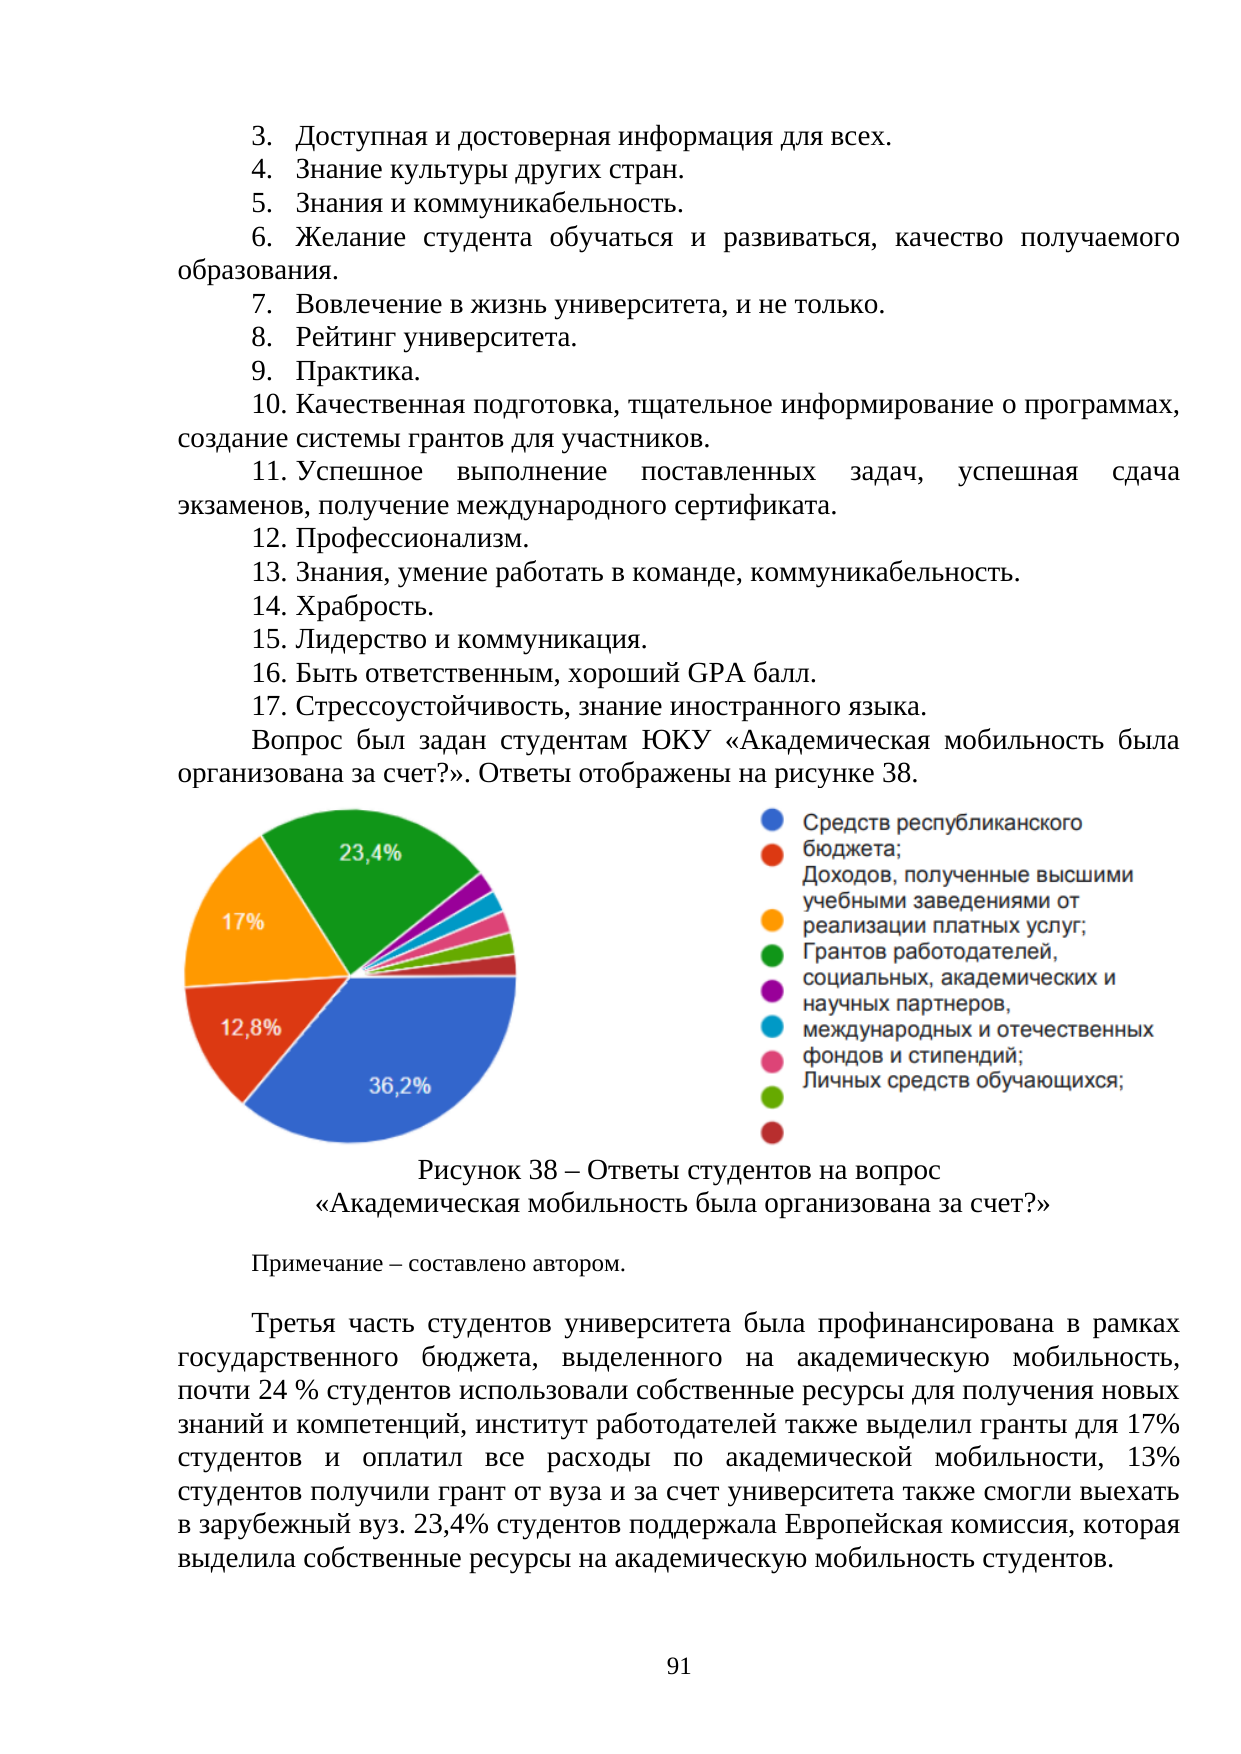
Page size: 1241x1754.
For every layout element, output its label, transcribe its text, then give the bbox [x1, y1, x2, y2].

list Стрессоустойчивость, знание иностранного языка. [177, 688, 1181, 722]
list Успешное выполнение поставленных задач, успешная сдача экзаменов, получение международного сертификата. [177, 453, 1181, 521]
list Доступная и достоверная информация для всех. [177, 118, 1181, 152]
list Лидерство и коммуникация. [177, 621, 1181, 655]
text Примечание – составлено автором. [177, 1248, 1181, 1277]
list Рейтинг университета. [177, 319, 1181, 353]
text Вопрос был задан студентам ЮКУ «Академическая мобильность была организована за счет?». Ответы отображены на рисунке 38. [177, 722, 1181, 788]
list Профессионализм. [177, 521, 1181, 554]
list Желание студента обучаться и развиваться, качество получаемого образования. [177, 219, 1181, 286]
text Рисунок 38 – Ответы студентов на вопрос [177, 1152, 1181, 1186]
list Храбрость. [177, 588, 1181, 621]
list Знания и коммуникабельность. [177, 185, 1181, 219]
list Быть ответственным, хороший GPA балл. [177, 655, 1181, 688]
text Третья часть студентов университета была профинансирована в рамках государственного бюджета, выделенного на академическую мобильность, почти 24 % студентов использовали собственные ресурсы для получения новых знаний и компетенций, институт работодателей также выделил гранты для 17% студентов и оплатил все расходы по академической мобильности, 13% студентов получили грант от вуза и за счет университета также смогли выехать в зарубежный вуз. 23,4% студентов поддержала Европейская комиссия, которая выделила собственные ресурсы на академическую мобильность студентов. [177, 1305, 1181, 1574]
list Практика. [177, 353, 1181, 386]
picture [177, 788, 1182, 1152]
list Вовлечение в жизнь университета, и не только. [177, 286, 1181, 319]
list Знания, умение работать в команде, коммуникабельность. [177, 554, 1181, 588]
list Знание культуры других стран. [177, 152, 1181, 185]
text «Академическая мобильность была организована за счет?» [177, 1186, 1181, 1219]
list Качественная подготовка, тщательное информирование о программах, создание системы грантов для участников. [177, 386, 1181, 453]
